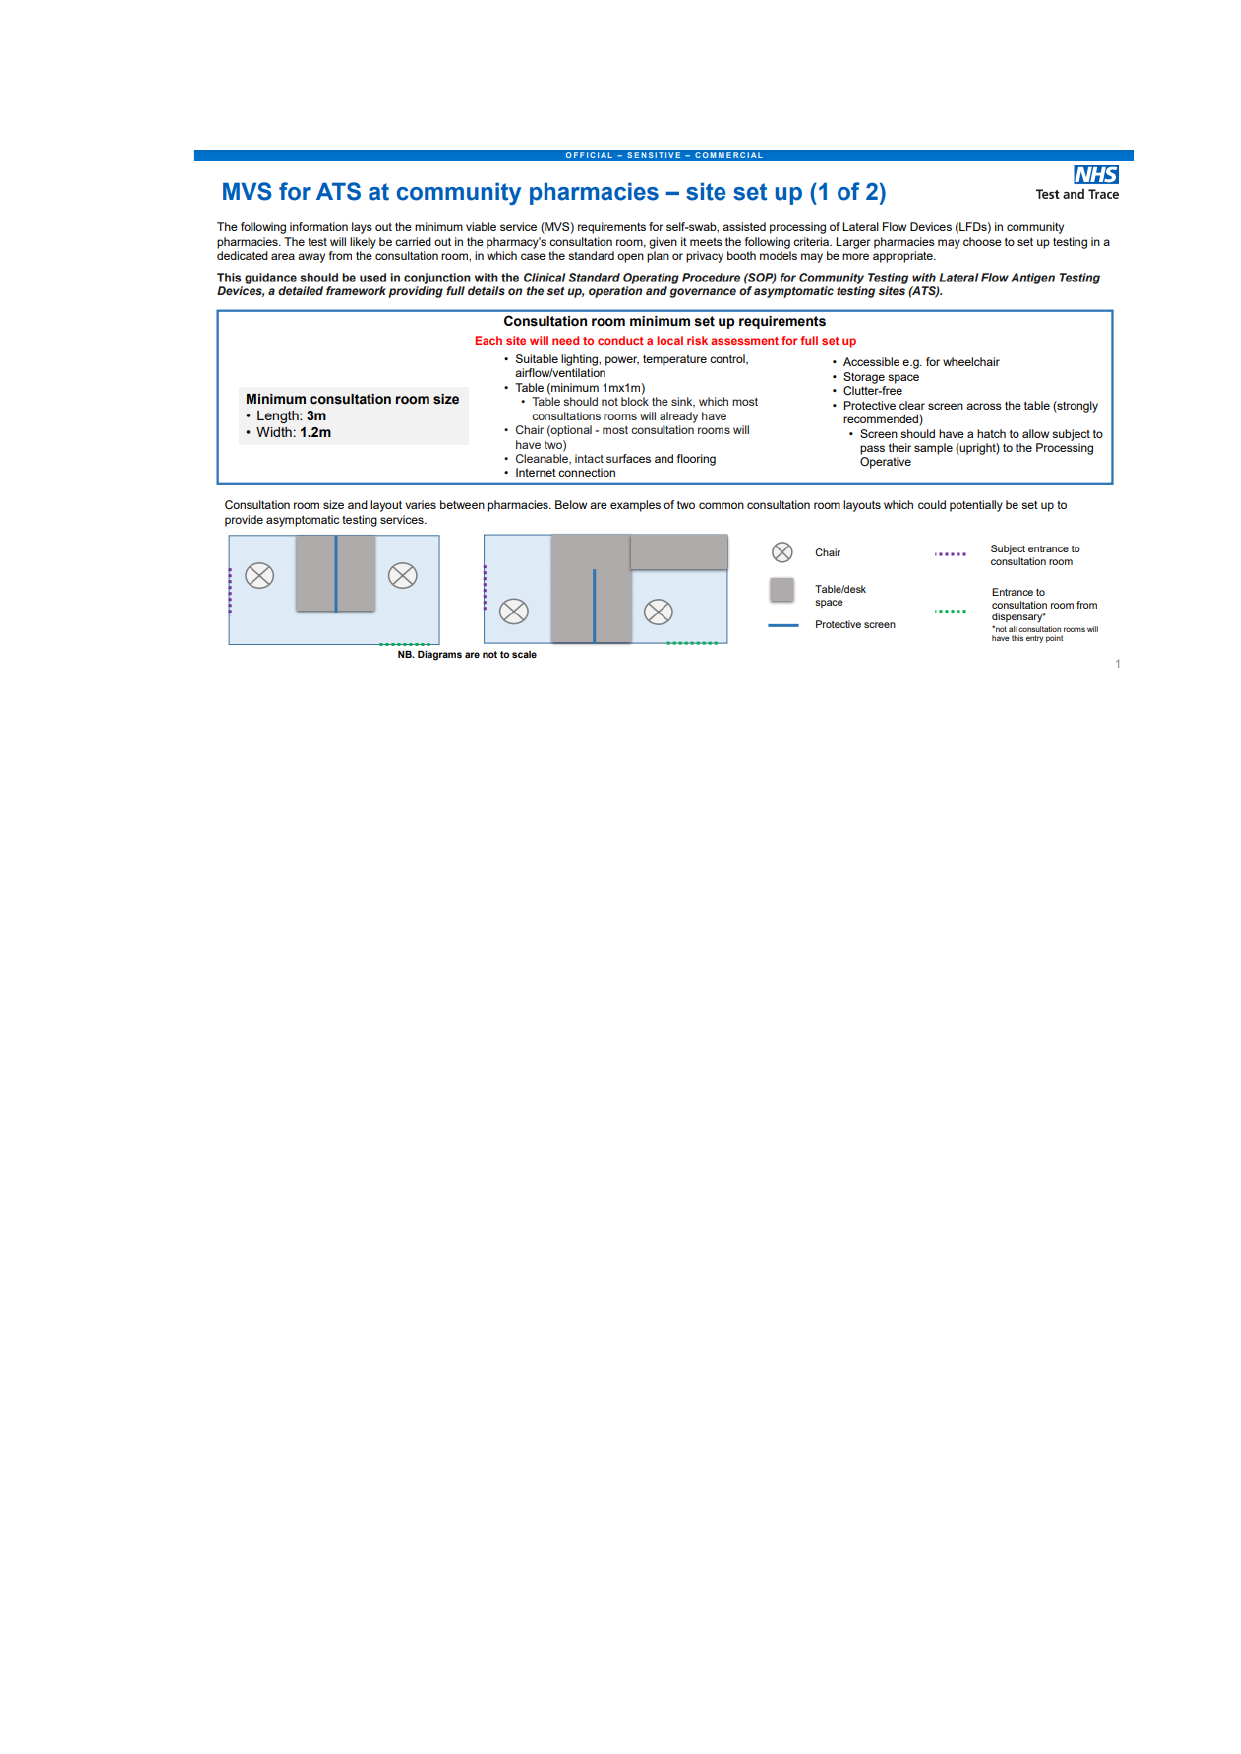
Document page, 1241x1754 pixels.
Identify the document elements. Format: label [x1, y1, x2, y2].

picture [193, 150, 1134, 680]
